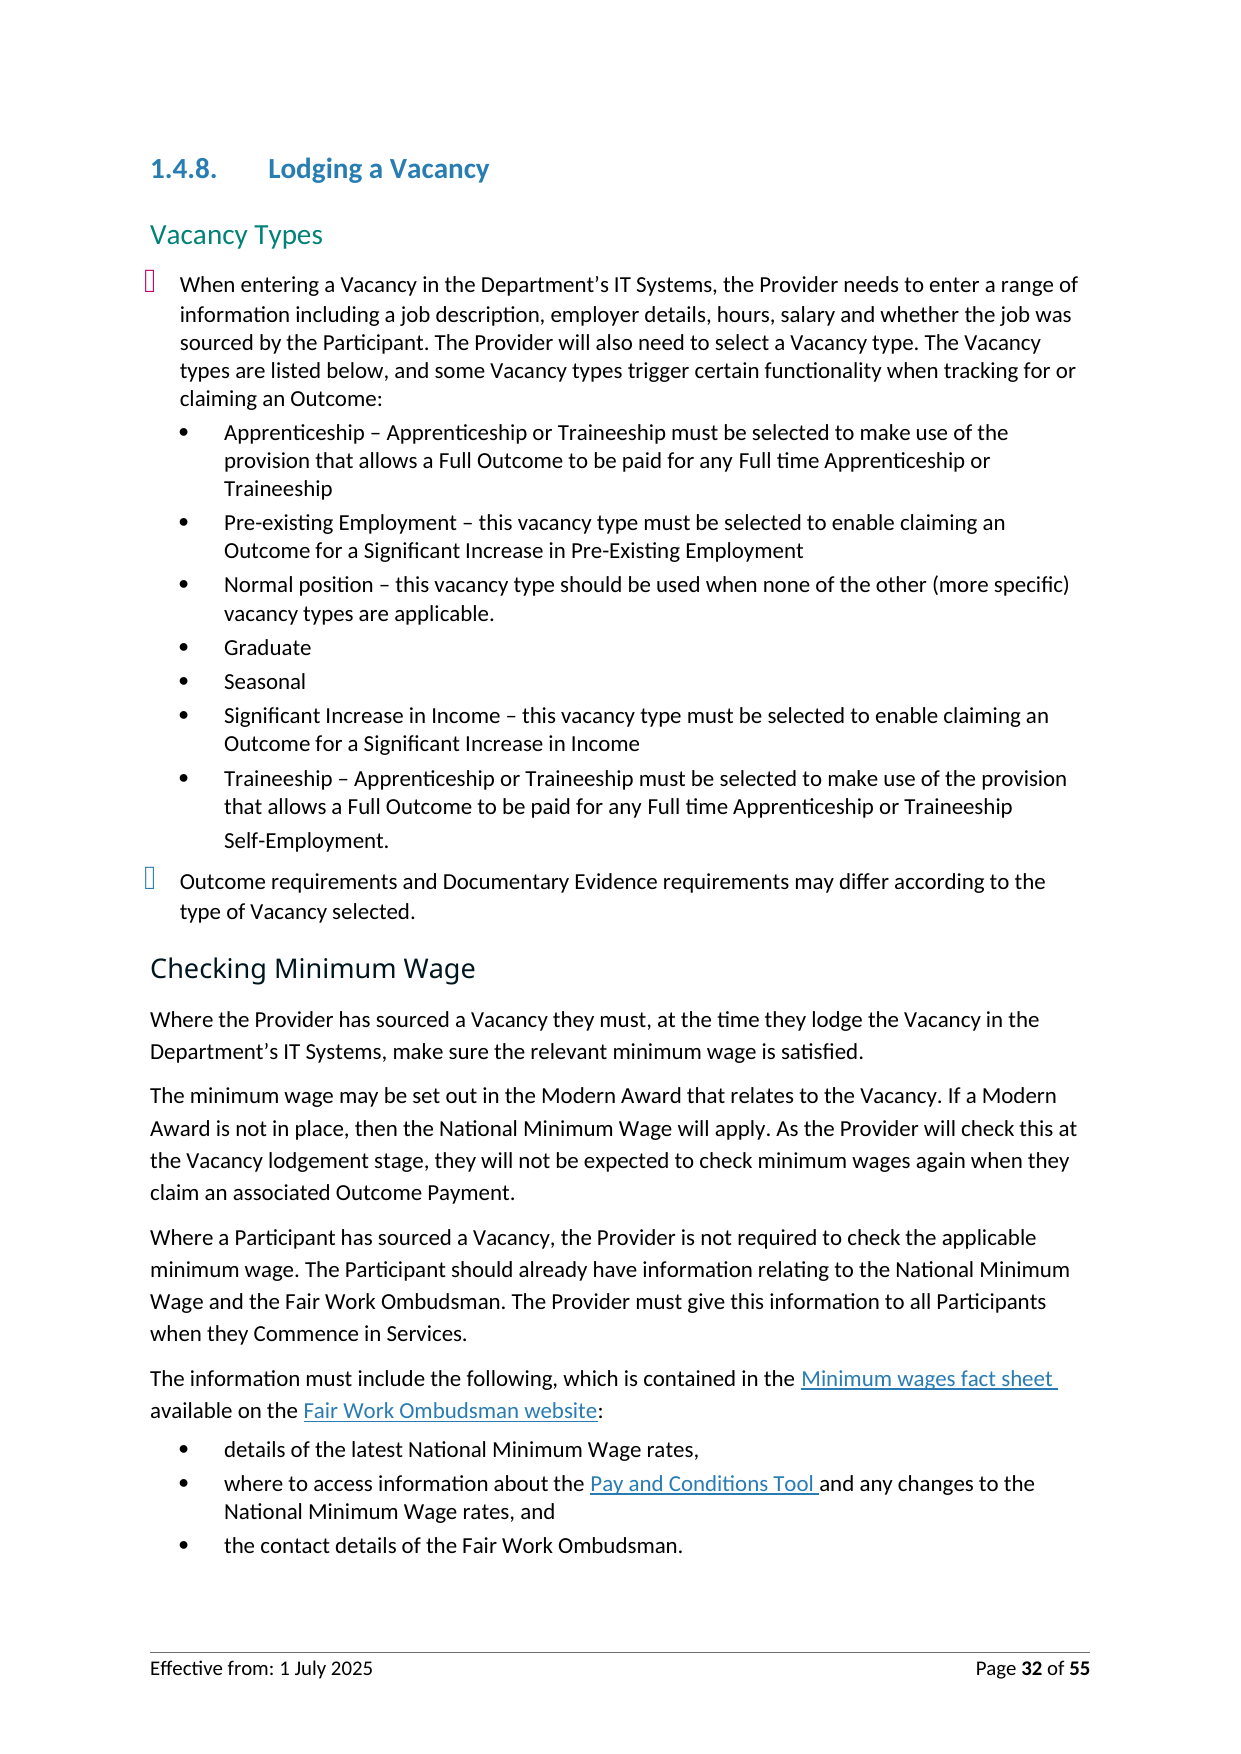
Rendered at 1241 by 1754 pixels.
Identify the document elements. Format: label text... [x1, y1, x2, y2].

text Significant Increase in Income – this vacancy type must be selected to enable claiming an Outcome for a Significant Increase in Income [179, 701, 1090, 757]
list Self-Employment. [224, 826, 1090, 854]
text Graduate [179, 633, 1090, 661]
text When entering a Vacancy in the Department’s IT Systems, the Provider needs to enter a range of information including a job description, employer details, hours, salary and whether the job was sourced by the Participant. The Provider will also need to select a Vacancy type. The Vacancy types are listed below, and some Vacancy types trigger certain functionality when tracking for or claiming an Outcome: [150, 269, 1090, 412]
text Apprenticeship – Apprenticeship or Traineeship must be selected to make use of the provision that allows a Full Outcome to be paid for any Full time Apprenticeship or Traineeship [179, 418, 1090, 502]
subtitle Checking Minimum Wage [150, 950, 1090, 987]
text Where the Provider has sourced a Vacancy they must, at the time they lodge the Vacancy in the Department’s IT Systems, make sure the relevant minimum wage is satisfied. [150, 1005, 1090, 1065]
subtitle Lodging a Vacancy [150, 150, 1090, 186]
text The minimum wage may be set out in the Modern Award that relates to the Vacancy. If a Modern Award is not in place, then the National Minimum Wage will apply. As the Provider will check this at the Vacancy lodgement stage, they will not be expected to check minimum wages again when they claim an associated Outcome Payment. [150, 1082, 1090, 1206]
text Pre-existing Employment – this vacancy type must be selected to enable claiming an Outcome for a Significant Increase in Pre-Existing Employment [179, 508, 1090, 564]
text The information must include the following, which is contained in the Minimum wages fact sheet available on the Fair Work Ombudsman website: [150, 1364, 1090, 1424]
subtitle Vacancy Types [150, 216, 1090, 252]
text where to access information about the Pay and Conditions Tool and any changes to the National Minimum Wage rates, and [179, 1469, 1090, 1525]
text Where a Participant has sourced a Vacancy, the Provider is not required to check the applicable minimum wage. The Participant should already have information relating to the National Minimum Wage and the Fair Work Ombudsman. The Provider must give this information to all Participants when they Commence in Services. [150, 1223, 1090, 1347]
text Normal position – this vacancy type should be used when none of the other (more specific) vacancy types are applicable. [179, 571, 1090, 627]
text Traineeship – Apprenticeship or Traineeship must be selected to make use of the provision that allows a Full Outcome to be paid for any Full time Apprenticeship or Traineeship [179, 764, 1090, 820]
text the contact details of the Fair Work Ombudsman. [179, 1531, 1090, 1559]
text details of the latest National Minimum Wage rates, [179, 1435, 1090, 1463]
text Seasonal [179, 667, 1090, 695]
text Outcome requirements and Documentary Evidence requirements may differ according to the type of Vacancy selected. [150, 867, 1090, 925]
